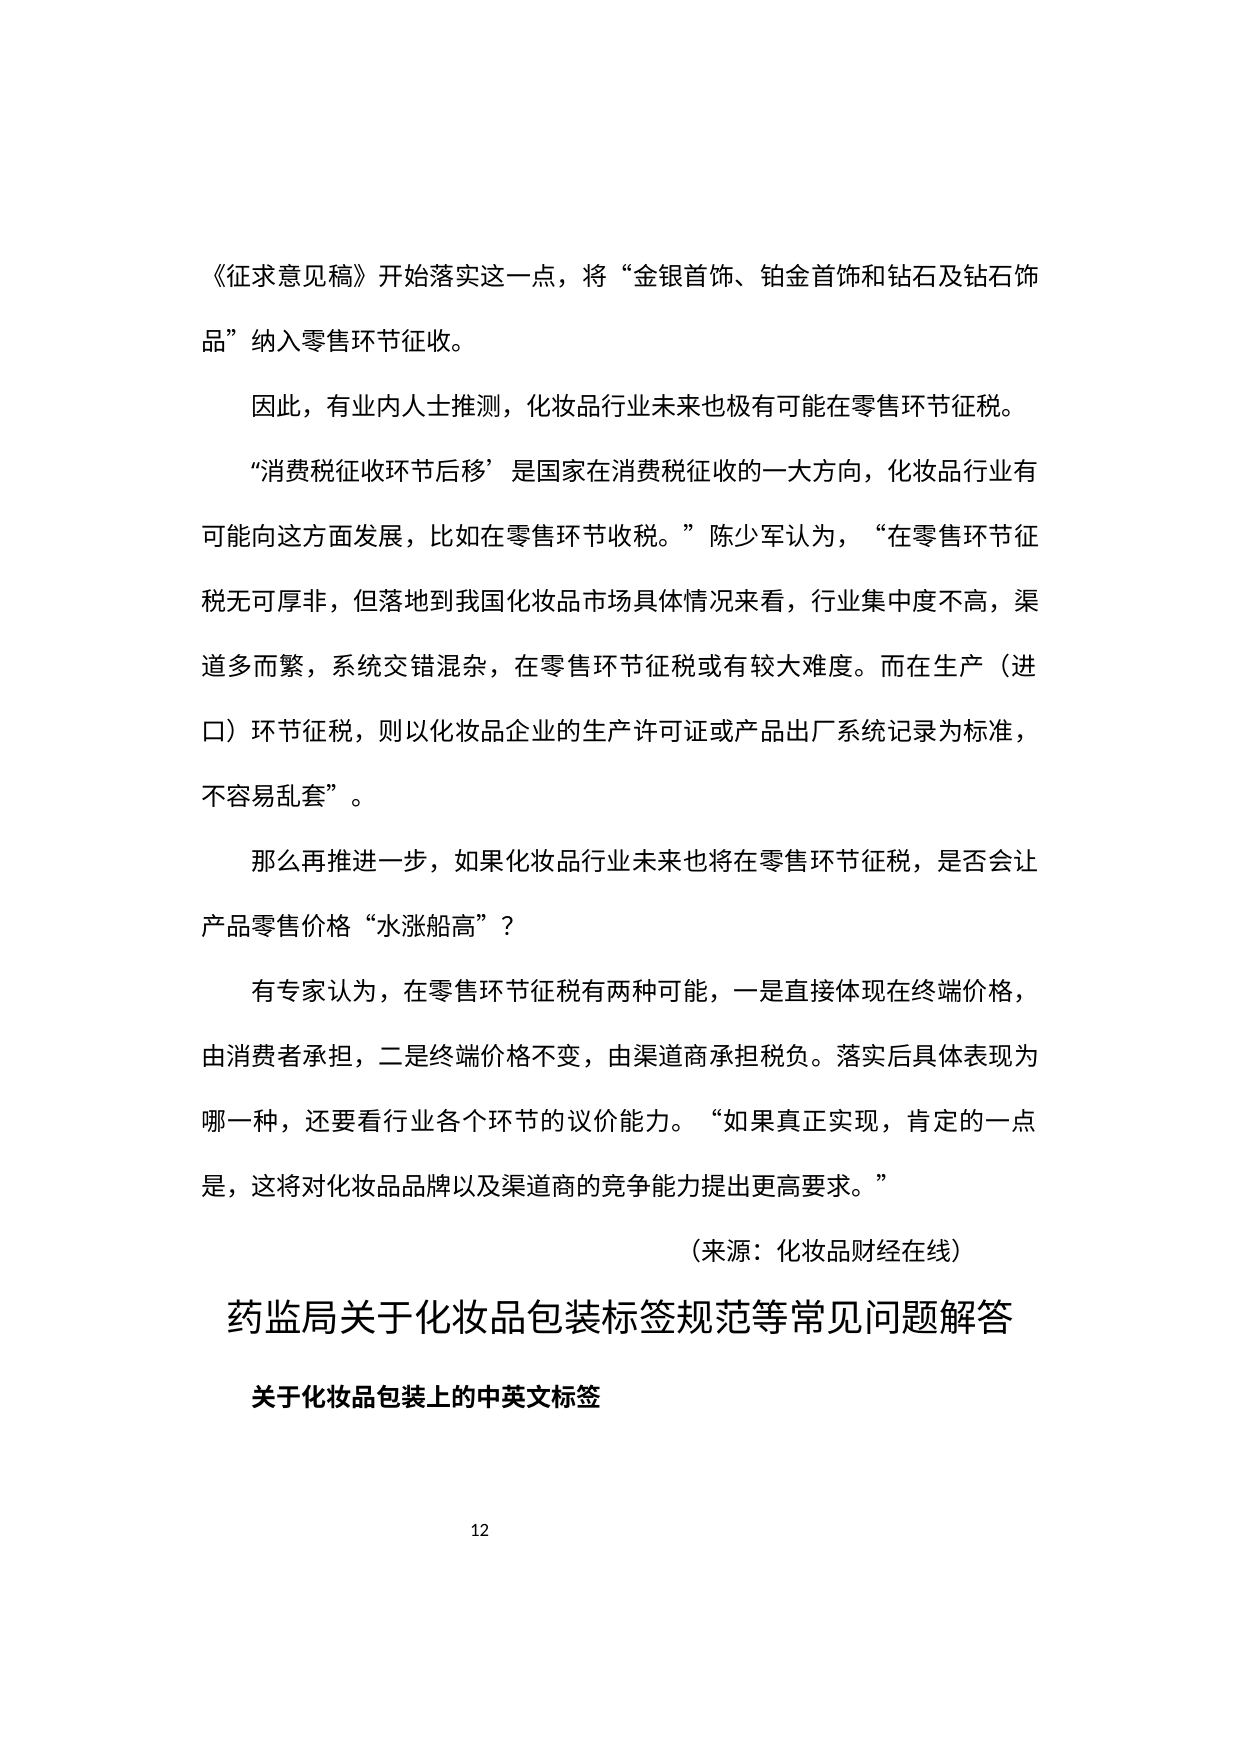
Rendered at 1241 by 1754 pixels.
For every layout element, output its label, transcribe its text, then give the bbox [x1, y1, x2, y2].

text （来源：化妆品财经在线） [201, 1217, 1039, 1282]
text “消费税征收环节后移’是国家在消费税征收的一大方向，化妆品行业有可能向这方面发展，比如在零售环节收税。”陈少军认为，“在零售环节征税无可厚非，但落地到我国化妆品市场具体情况来看，行业集中度不高，渠道多而繁，系统交错混杂，在零售环节征税或有较大难度。而在生产（进口）环节征税，则以化妆品企业的生产许可证或产品出厂系统记录为标准，不容易乱套”。 [201, 437, 1039, 827]
text 药监局关于化妆品包装标签规范等常见问题解答 [201, 1282, 1039, 1347]
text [201, 242, 1039, 372]
text 那么再推进一步，如果化妆品行业未来也将在零售环节征税，是否会让产品零售价格“水涨船高”？ [201, 827, 1039, 957]
text 关于化妆品包装上的中英文标签 [201, 1363, 1039, 1428]
text 有专家认为，在零售环节征税有两种可能，一是直接体现在终端价格，由消费者承担，二是终端价格不变，由渠道商承担税负。落实后具体表现为哪一种，还要看行业各个环节的议价能力。“如果真正实现，肯定的一点是，这将对化妆品品牌以及渠道商的竞争能力提出更高要求。” [201, 957, 1039, 1217]
text 因此，有业内人士推测，化妆品行业未来也极有可能在零售环节征税。 [201, 372, 1039, 437]
